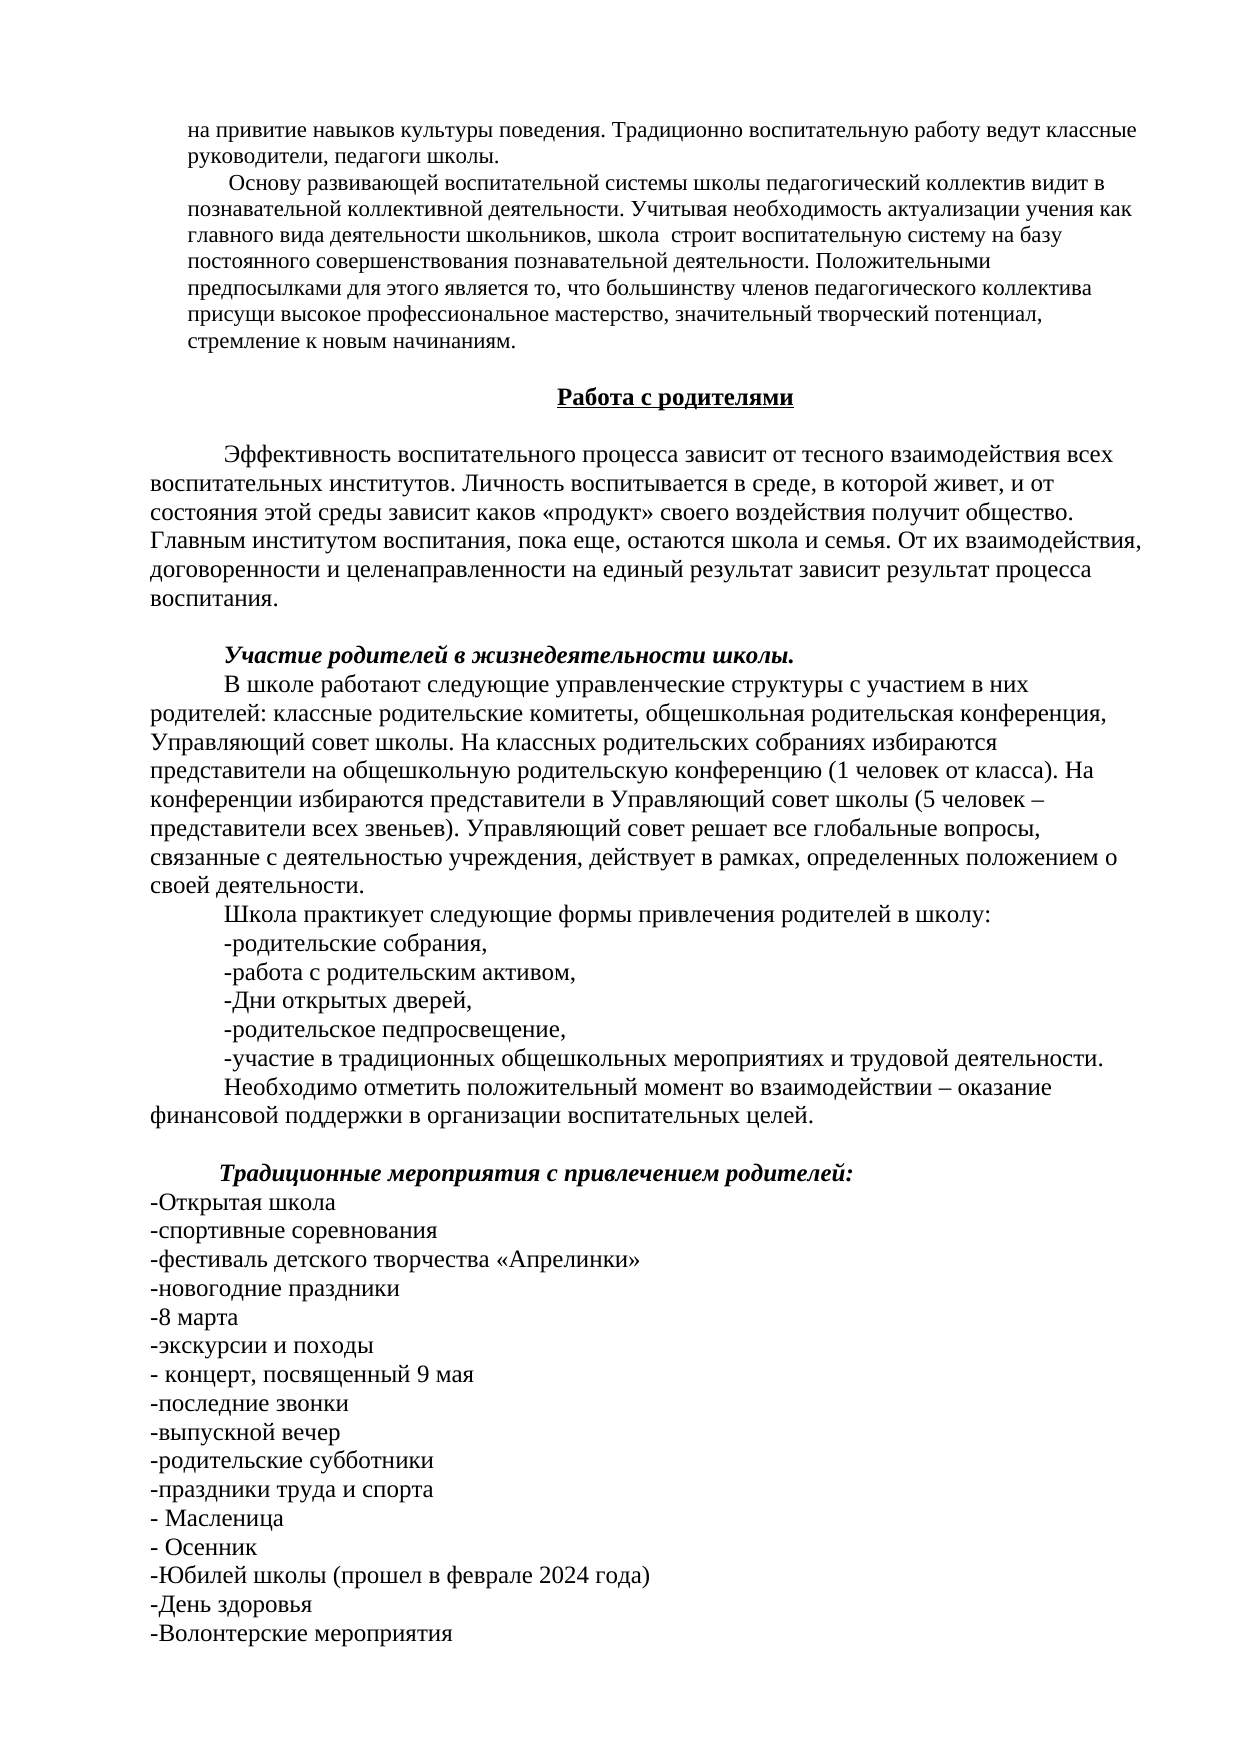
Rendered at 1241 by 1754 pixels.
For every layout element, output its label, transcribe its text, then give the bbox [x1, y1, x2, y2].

text - Осенник [150, 1532, 1151, 1561]
text -экскурсии и походы [150, 1331, 1151, 1359]
text -Юбилей школы (прошел в феврале 2024 года) [150, 1561, 1151, 1589]
text -Открытая школа [150, 1187, 1151, 1216]
text -родительское педпросвещение, [150, 1014, 1151, 1043]
text -последние звонки [150, 1388, 1151, 1417]
text -участие в традиционных общешкольных мероприятиях и трудовой деятельности. [150, 1043, 1151, 1072]
text -родительские собрания, [150, 928, 1151, 957]
text -День здоровья [150, 1589, 1151, 1618]
text -8 марта [150, 1302, 1151, 1331]
text -Волонтерские мероприятия [150, 1618, 1151, 1647]
text Основу развивающей воспитательной системы школы педагогический коллектив видит в познавательной коллективной деятельности. Учитывая необходимость актуализации учения как главного вида деятельности школьников, школа строит воспитательную систему на базу постоянного совершенствования познавательной деятельности. Положительными предпосылками для этого является то, что большинству членов педагогического коллектива присущи высокое профессиональное мастерство, значительный творческий потенциал, стремление к новым начинаниям. [187, 168, 1151, 353]
text -спортивные соревнования [150, 1216, 1151, 1244]
text -выпускной вечер [150, 1417, 1151, 1446]
text Эффективность воспитательного процесса зависит от тесного взаимодействия всех воспитательных институтов. Личность воспитывается в среде, в которой живет, и от состояния этой среды зависит каков «продукт» своего воздействия получит общество. [150, 439, 1151, 526]
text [187, 116, 1151, 168]
text Работа с родителями [187, 382, 1151, 411]
text -фестиваль детского творчества «Апрелинки» [150, 1244, 1151, 1273]
text - концерт, посвященный 9 мая [150, 1359, 1151, 1388]
text -Дни открытых дверей, [150, 986, 1151, 1014]
text Необходимо отметить положительный момент во взаимодействии – оказание финансовой поддержки в организации воспитательных целей. [150, 1072, 1151, 1129]
text Школа практикует следующие формы привлечения родителей в школу: [150, 899, 1151, 928]
text Главным институтом воспитания, пока еще, остаются школа и семья. От их взаимодействия, договоренности и целенаправленности на единый результат зависит результат процесса воспитания. [150, 526, 1151, 612]
text - Масленица [150, 1503, 1151, 1532]
text В школе работают следующие управленческие структуры с участием в них родителей: классные родительские комитеты, общешкольная родительская конференция, Управляющий совет школы. На классных родительских собраниях избираются представители на общешкольную родительскую конференцию (1 человек от класса). На конференции избираются представители в Управляющий совет школы (5 человек – представители всех звеньев). Управляющий совет решает все глобальные вопросы, связанные с деятельностью учреждения, действует в рамках, определенных положением о своей деятельности. [150, 669, 1151, 899]
text Традиционные мероприятия с привлечением родителей: [150, 1158, 1151, 1187]
text Участие родителей в жизнедеятельности школы. [150, 641, 1151, 669]
text -праздники труда и спорта [150, 1474, 1151, 1503]
text -родительские субботники [150, 1446, 1151, 1474]
text -новогодние праздники [150, 1273, 1151, 1302]
text -работа с родительским активом, [150, 957, 1151, 986]
